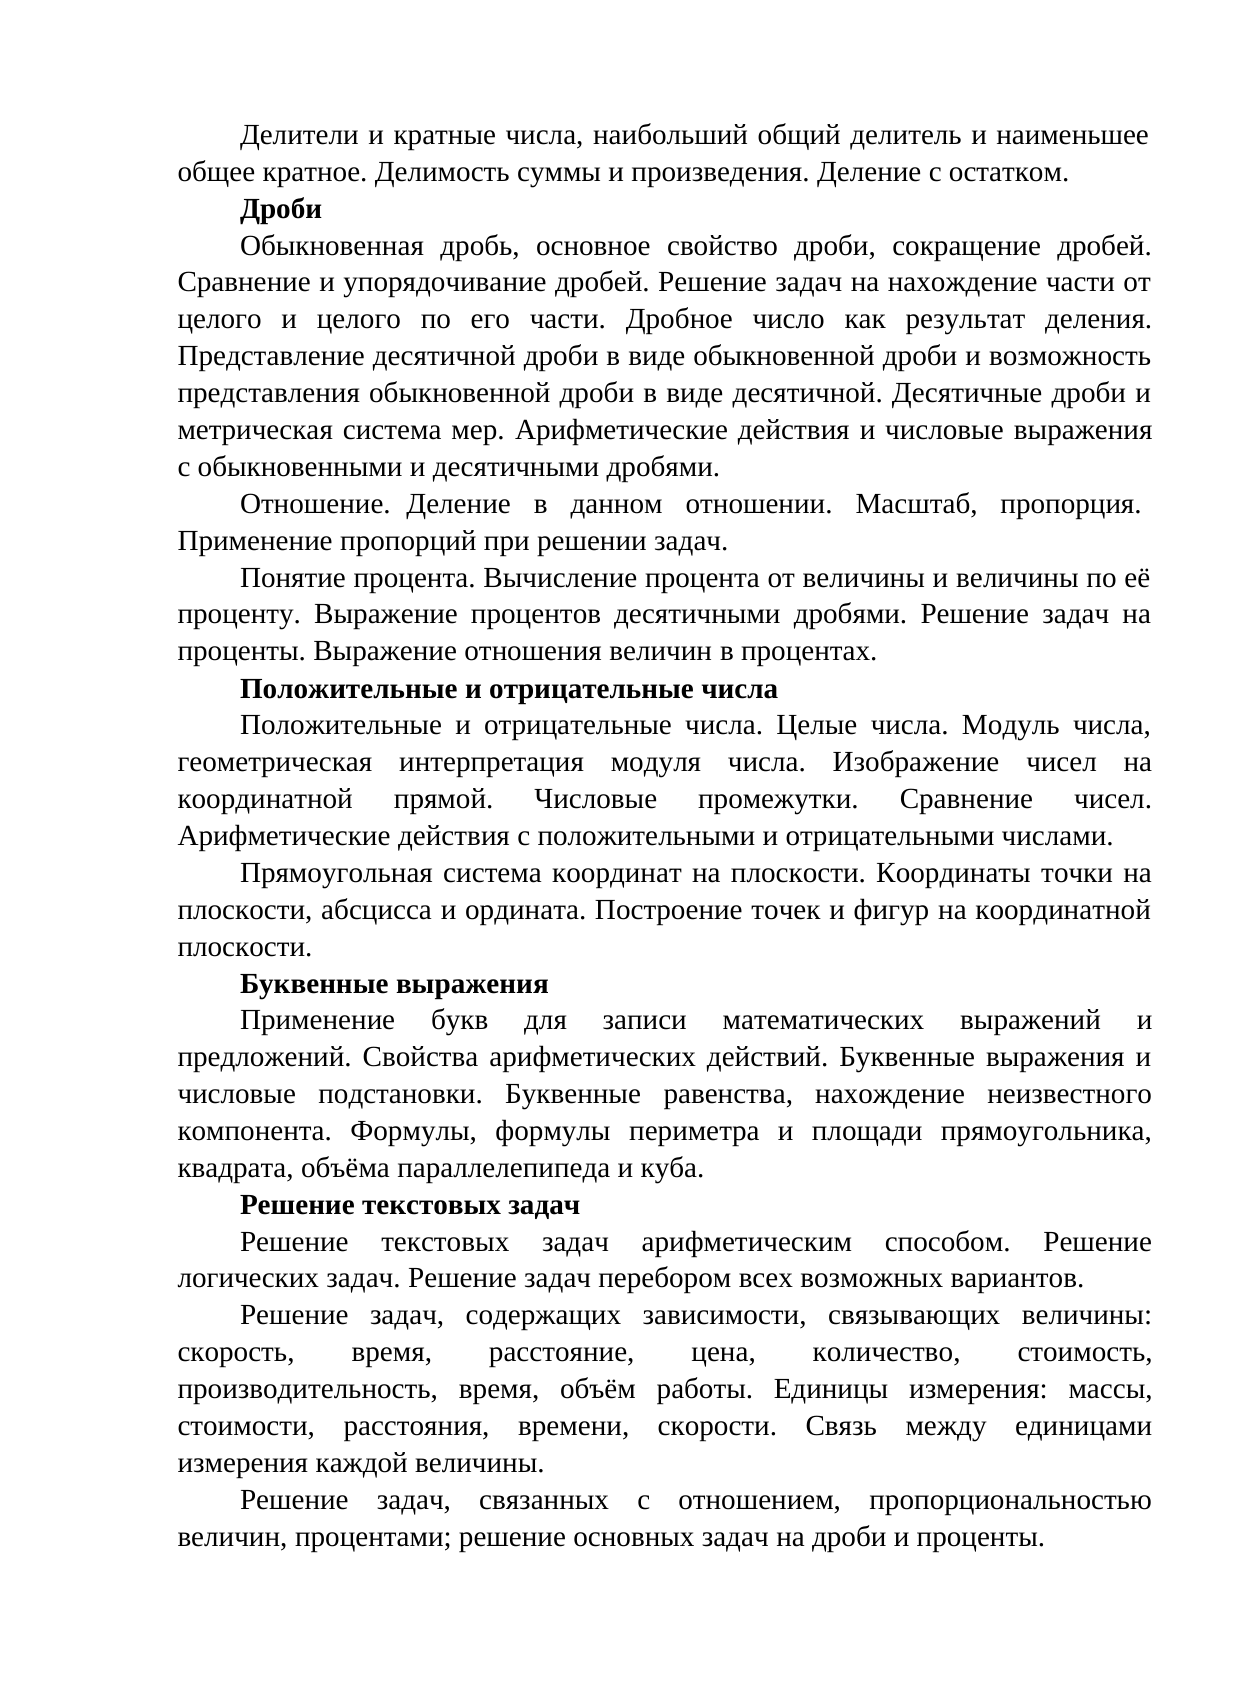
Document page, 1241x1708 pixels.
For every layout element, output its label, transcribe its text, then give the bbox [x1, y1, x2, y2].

subtitle Дроби [240, 191, 1163, 225]
text Решение текстовых задач арифметическим способом. Решение логических задач. Решение задач перебором всех возможных вариантов. [177, 1224, 1152, 1294]
text Решение задач, содержащих зависимости, связывающих величины: скорость, время, расстояние, цена, количество, стоимость, производительность, время, объём работы. Единицы измерения: массы, стоимости, расстояния, времени, скорости. Связь между единицами измерения каждой величины. [177, 1297, 1152, 1478]
subtitle Буквенные выражения [240, 966, 1163, 999]
text Решение задач, связанных с отношением, пропорциональностью величин, процентами; решение основных задач на дроби и проценты. [177, 1482, 1152, 1552]
subtitle Решение текстовых задач [240, 1187, 1163, 1221]
text Отношение. Деление в данном отношении. Масштаб, пропорция. [240, 486, 1163, 519]
text Применение букв для записи математических выражений и предложений. Свойства арифметических действий. Буквенные выражения и числовые подстановки. Буквенные равенства, нахождение неизвестного компонента. Формулы, формулы периметра и площади прямоугольника, квадрата, объёма параллелепипеда и куба. [177, 1002, 1152, 1183]
text Понятие процента. Вычисление процента от величины и величины по её проценту. Выражение процентов десятичными дробями. Решение задач на проценты. Выражение отношения величин в процентах. [177, 560, 1152, 667]
text Обыкновенная дробь, основное свойство дроби, сокращение дробей. Сравнение и упорядочивание дробей. Решение задач на нахождение части от целого и целого по его части. Дробное число как результат деления. Представление десятичной дроби в виде обыкновенной дроби и возможность представления обыкновенной дроби в виде десятичной. Десятичные дроби и метрическая система мер. Арифметические действия и числовые выражения с обыкновенными и десятичными дробями. [177, 228, 1152, 482]
subtitle Положительные и отрицательные числа [240, 671, 1163, 704]
text Применение пропорций при решении задач. [177, 523, 1163, 556]
text Делители и кратные числа, наибольший общий делитель и наименьшее общее кратное. Делимость суммы и произведения. Деление с остатком. [177, 117, 1163, 187]
text Положительные и отрицательные числа. Целые числа. Модуль числа, геометрическая интерпретация модуля числа. Изображение чисел на координатной прямой. Числовые промежутки. Сравнение чисел. Арифметические действия с положительными и отрицательными числами. [177, 707, 1152, 852]
text Прямоугольная система координат на плоскости. Координаты точки на плоскости, абсцисса и ордината. Построение точек и фигур на координатной плоскости. [177, 855, 1152, 962]
